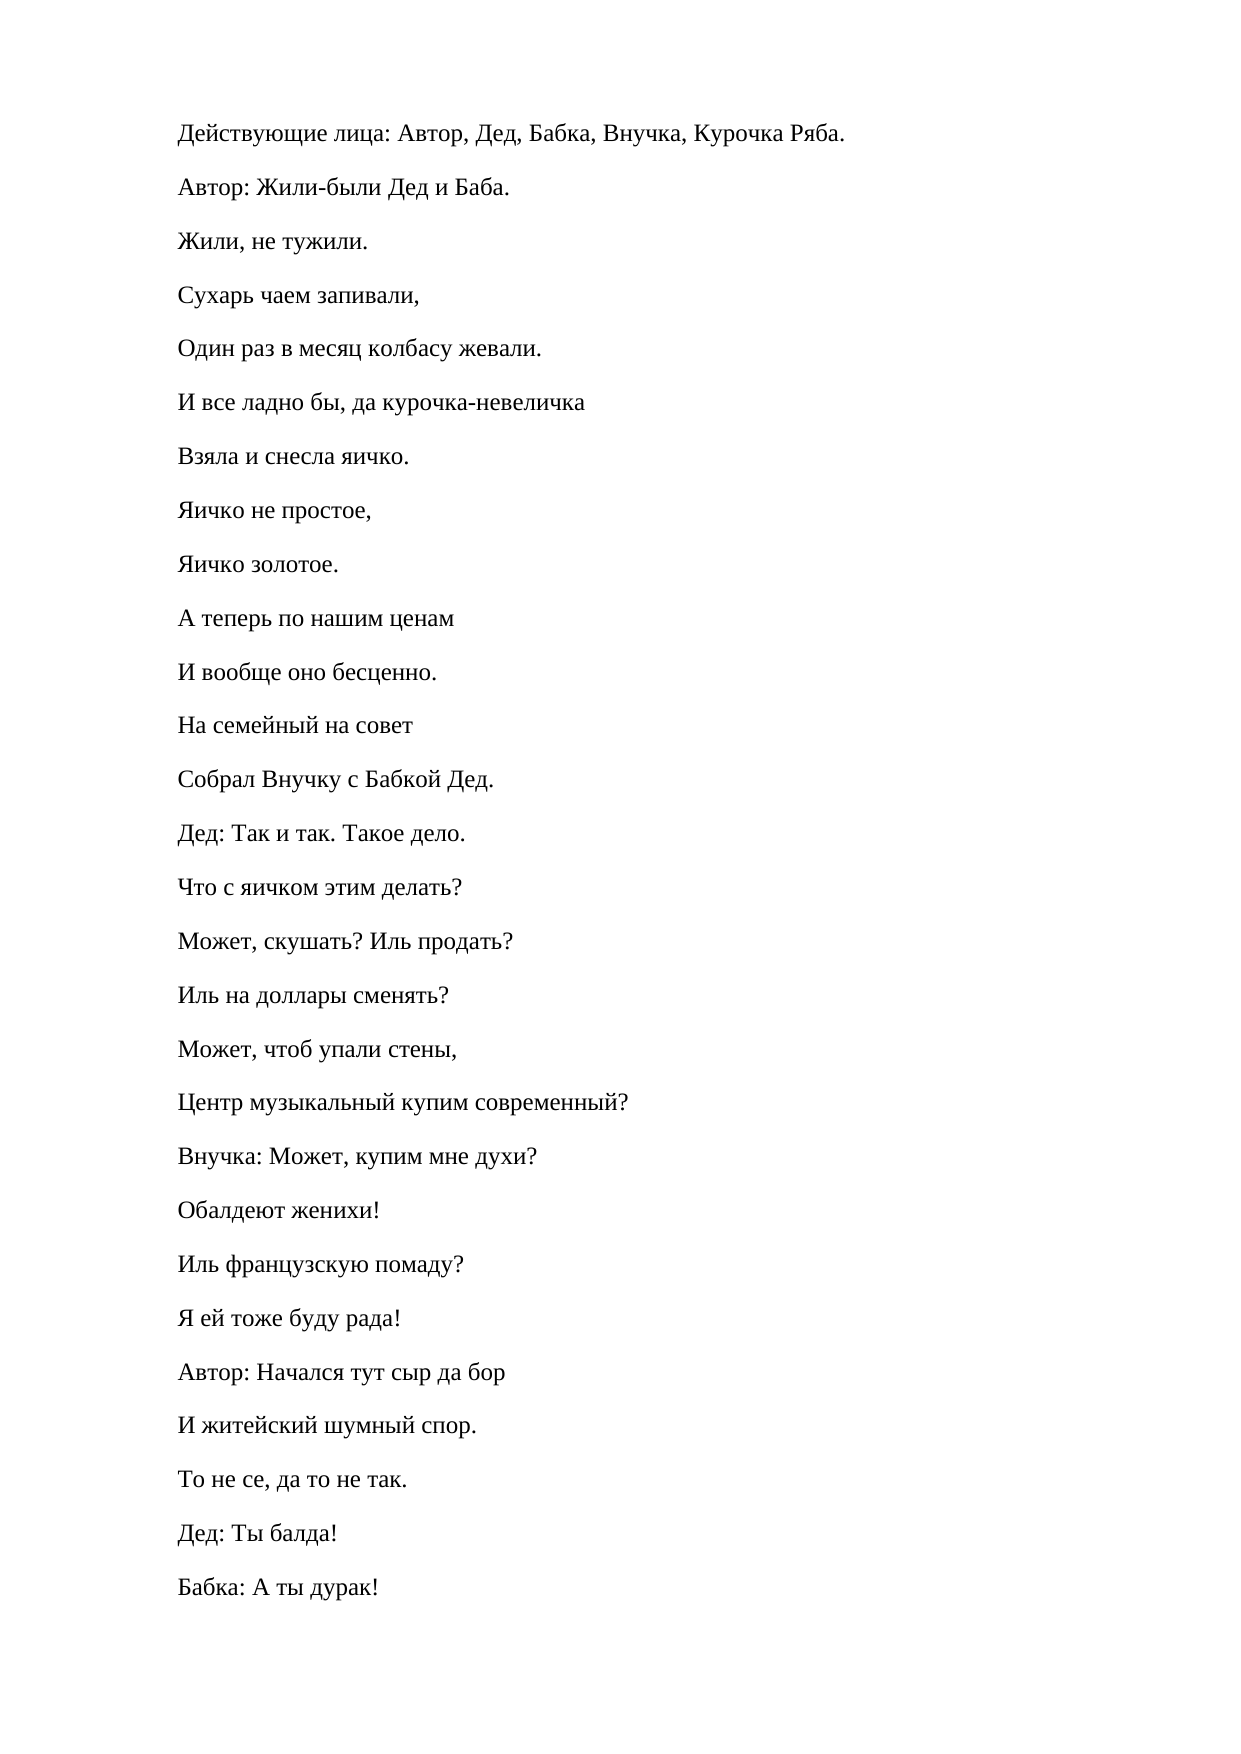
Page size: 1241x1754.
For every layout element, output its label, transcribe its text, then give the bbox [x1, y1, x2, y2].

text Дед: Ты балда! [177, 1518, 1152, 1547]
text Взяла и снесла яичко. [177, 441, 1152, 470]
text Внучка: Может, купим мне духи? [177, 1141, 1152, 1170]
text Может, чтоб упали стены, [177, 1034, 1152, 1062]
text Автор: Жили-были Дед и Баба. [177, 172, 1152, 201]
text Что с яичком этим делать? [177, 872, 1152, 901]
text Яичко не простое, [177, 495, 1152, 524]
text И вообще оно бесценно. [177, 657, 1152, 685]
text Иль французскую помаду? [177, 1249, 1152, 1278]
text Сухарь чаем запивали, [177, 280, 1152, 308]
text И житейский шумный спор. [177, 1411, 1152, 1439]
text Иль на доллары сменять? [177, 980, 1152, 1008]
text Центр музыкальный купим современный? [177, 1087, 1152, 1116]
text Может, скушать? Иль продать? [177, 926, 1152, 955]
text Автор: Начался тут сыр да бор [177, 1357, 1152, 1386]
text Собрал Внучку с Бабкой Дед. [177, 764, 1152, 793]
text Жили, не тужили. [177, 226, 1152, 254]
text А теперь по нашим ценам [177, 603, 1152, 632]
text Я ей тоже буду рада! [177, 1303, 1152, 1332]
text Действующие лица: Автор, Дед, Бабка, Внучка, Курочка Ряба. [177, 118, 1152, 147]
text На семейный на совет [177, 711, 1152, 739]
text То не се, да то не так. [177, 1464, 1152, 1493]
text Один раз в месяц колбасу жевали. [177, 333, 1152, 362]
text Дед: Так и так. Такое дело. [177, 818, 1152, 847]
text Яичко золотое. [177, 549, 1152, 578]
text И все ладно бы, да курочка-невеличка [177, 387, 1152, 416]
text Обалдеют женихи! [177, 1195, 1152, 1224]
text Бабка: А ты дурак! [177, 1572, 1152, 1601]
